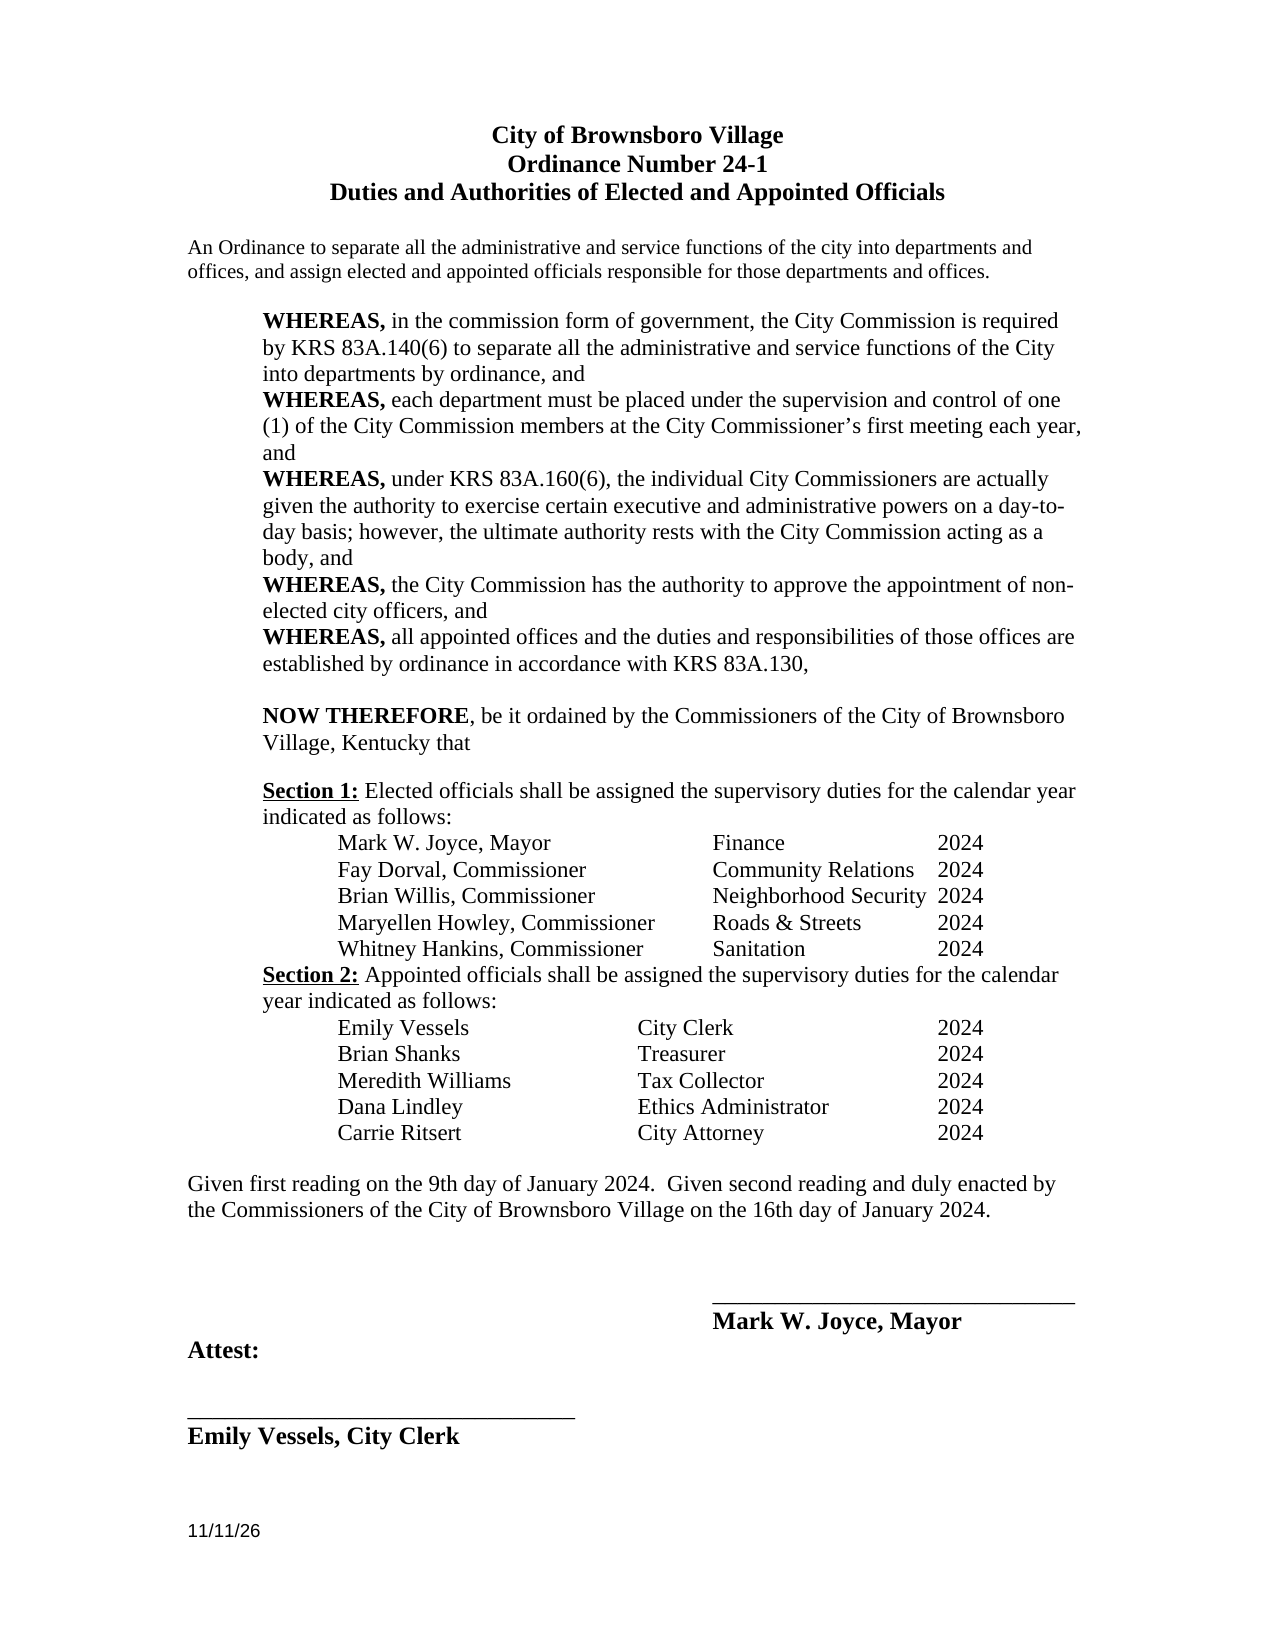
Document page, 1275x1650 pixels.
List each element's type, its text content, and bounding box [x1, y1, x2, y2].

text Carrie Ritsert City Attorney 2024 [262, 1119, 1087, 1146]
text An Ordinance to separate all the administrative and service functions of the city into departments and offices, and assign elected and appointed officials responsible for those departments and offices. [187, 235, 1087, 283]
text WHEREAS, the City Commission has the authority to approve the appointment of non-elected city officers, and [262, 571, 1087, 623]
text Whitney Hankins, Commissioner Sanitation 2024 [262, 935, 1087, 961]
text City of Brownsboro Village [187, 120, 1087, 149]
text Section 1: Elected officials shall be assigned the supervisory duties for the calendar year indicated as follows: [262, 777, 1087, 829]
text Brian Willis, Commissioner Neighborhood Security 2024 [262, 882, 1087, 908]
text Brian Shanks Treasurer 2024 [262, 1040, 1087, 1067]
text _____________________________ [187, 1278, 1087, 1306]
text Fay Dorval, Commissioner Community Relations 2024 [262, 856, 1087, 882]
text Dana Lindley Ethics Administrator 2024 [262, 1093, 1087, 1119]
text _______________________________ [187, 1393, 1087, 1421]
text Ordinance Number 24-1 [187, 149, 1087, 177]
text Emily Vessels, City Clerk [187, 1421, 1087, 1450]
text WHEREAS, in the commission form of government, the City Commission is required by KRS 83A.140(6) to separate all the administrative and service functions of the City into departments by ordinance, and [262, 307, 1087, 386]
text Duties and Authorities of Elected and Appointed Officials [187, 177, 1087, 206]
text Given first reading on the 9th day of January 2024. Given second reading and duly enacted by the Commissioners of the City of Brownsboro Village on the 16th day of January 2024. [187, 1170, 1087, 1222]
text Emily Vessels City Clerk 2024 [262, 1014, 1087, 1040]
text WHEREAS, under KRS 83A.160(6), the individual City Commissioners are actually given the authority to exercise certain executive and administrative powers on a day-to-day basis; however, the ultimate authority rests with the City Commission acting as a body, and [262, 465, 1087, 571]
text Mark W. Joyce, Mayor Finance 2024 [262, 829, 1087, 856]
text Attest: [187, 1335, 1087, 1364]
text Section 2: Appointed officials shall be assigned the supervisory duties for the calendar year indicated as follows: [262, 961, 1087, 1014]
text WHEREAS, all appointed offices and the duties and responsibilities of those offices are established by ordinance in accordance with KRS 83A.130, [262, 623, 1087, 676]
text NOW THEREFORE, be it ordained by the Commissioners of the City of Brownsboro Village, Kentucky that [262, 702, 1087, 755]
text Maryellen Howley, Commissioner Roads & Streets 2024 [262, 908, 1087, 935]
text WHEREAS, each department must be placed under the supervision and control of one (1) of the City Commission members at the City Commissioner’s first meeting each year, and [262, 386, 1087, 465]
text Meredith Williams Tax Collector 2024 [262, 1067, 1087, 1093]
text Mark W. Joyce, Mayor [187, 1306, 1087, 1335]
